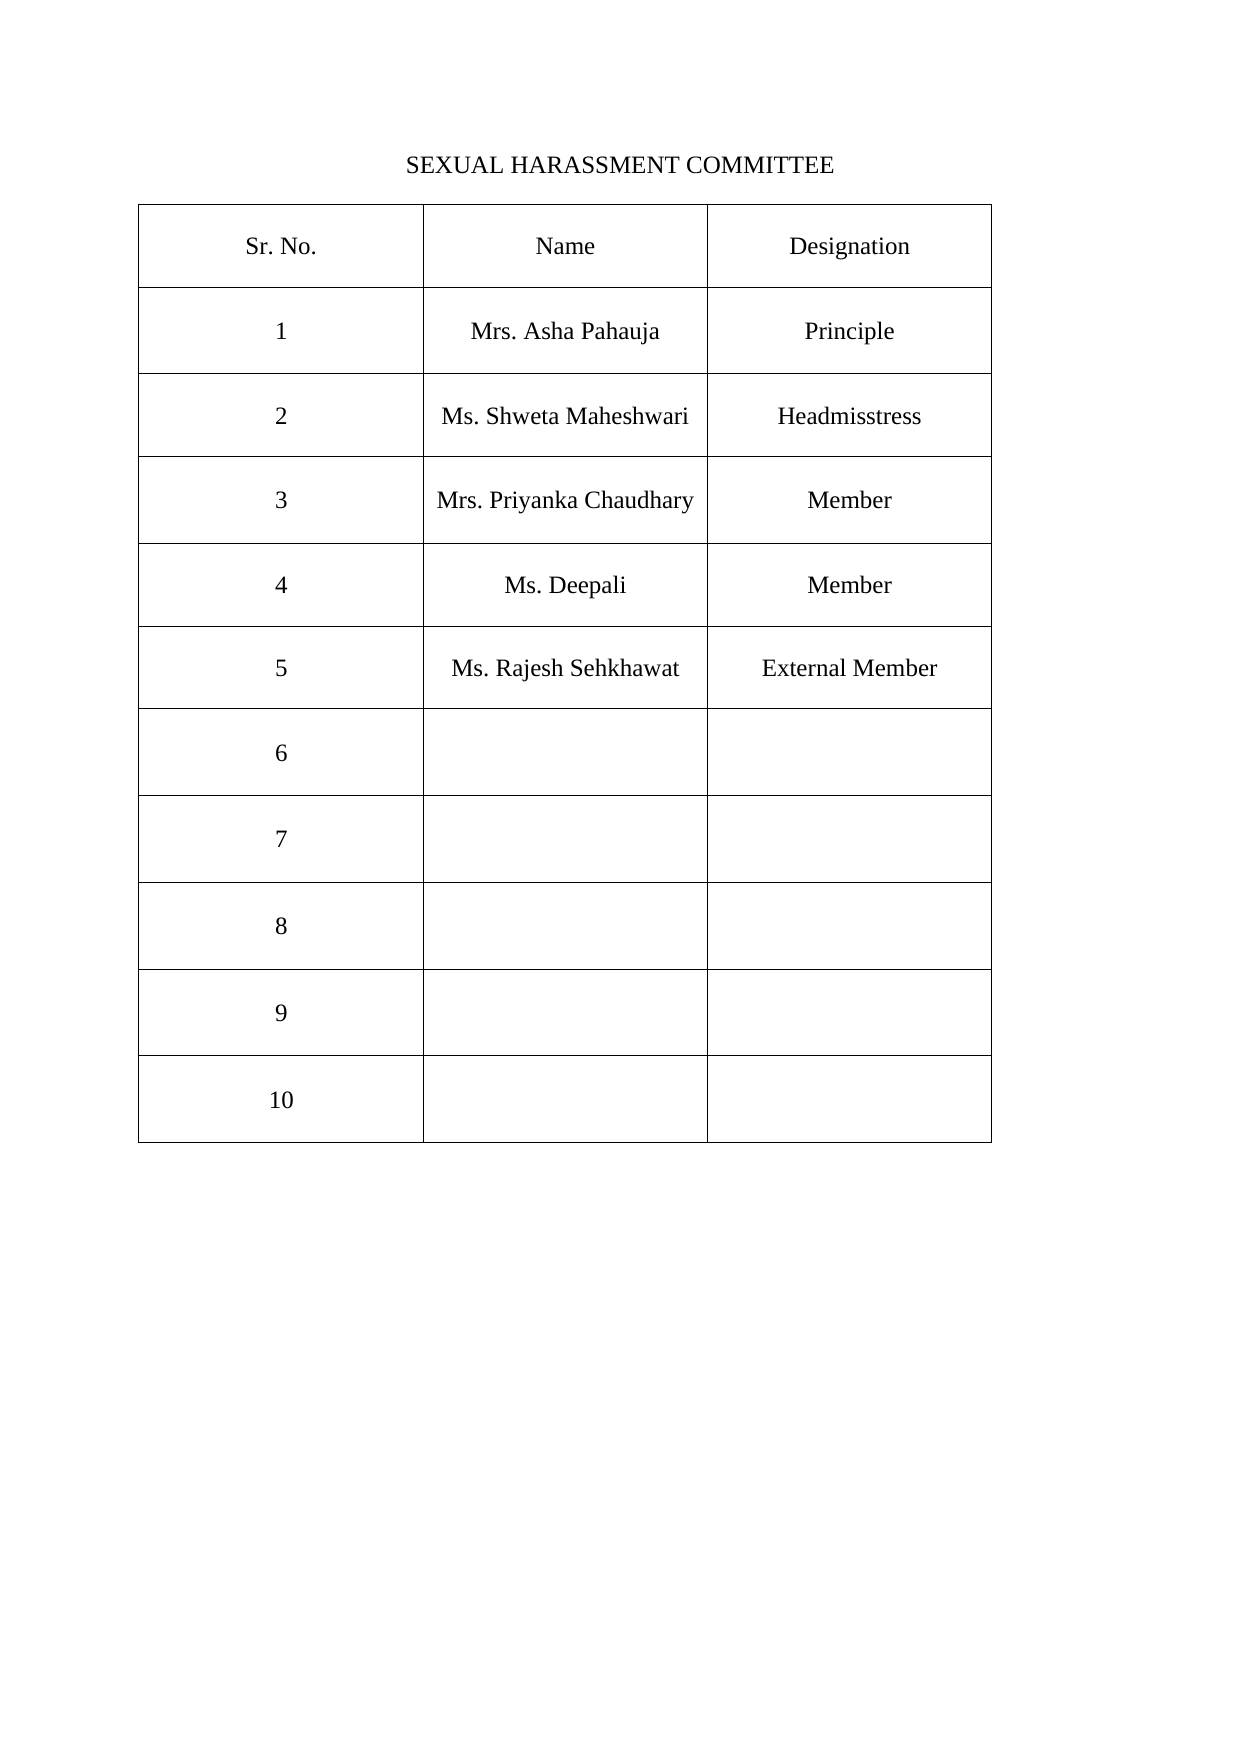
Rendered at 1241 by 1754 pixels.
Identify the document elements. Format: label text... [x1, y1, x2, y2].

table_cell [424, 709, 707, 795]
table_cell 2 [139, 374, 423, 456]
text SEXUAL HARASSMENT COMMITTEE [150, 150, 1090, 179]
table_cell 7 [139, 796, 423, 882]
table_cell [708, 883, 991, 968]
table_cell Ms. Rajesh Sehkhawat [424, 627, 707, 708]
table_cell [708, 796, 991, 882]
table_cell 1 [139, 288, 423, 373]
table_cell [708, 709, 991, 795]
table_cell [424, 1056, 707, 1142]
table_cell Principle [708, 288, 991, 373]
table_cell [708, 1056, 991, 1142]
table_header Sr. No. [139, 205, 423, 287]
table_cell 9 [139, 970, 423, 1055]
table_cell Member [708, 544, 991, 626]
table_header Designation [708, 205, 991, 287]
table_cell 8 [139, 883, 423, 968]
table_cell 3 [139, 457, 423, 543]
table_cell 4 [139, 544, 423, 626]
table_cell [424, 883, 707, 968]
table_cell 10 [139, 1056, 423, 1142]
table_cell 6 [139, 709, 423, 795]
table_cell Headmisstress [708, 374, 991, 456]
table_cell Mrs. Priyanka Chaudhary [424, 457, 707, 543]
table_cell Ms. Shweta Maheshwari [424, 374, 707, 456]
table_cell External Member [708, 627, 991, 708]
table_cell [424, 796, 707, 882]
table_cell [424, 970, 707, 1055]
table_cell Ms. Deepali [424, 544, 707, 626]
table_cell Member [708, 457, 991, 543]
table_cell Mrs. Asha Pahauja [424, 288, 707, 373]
table_header Name [424, 205, 707, 287]
table_cell 5 [139, 627, 423, 708]
table_cell [708, 970, 991, 1055]
